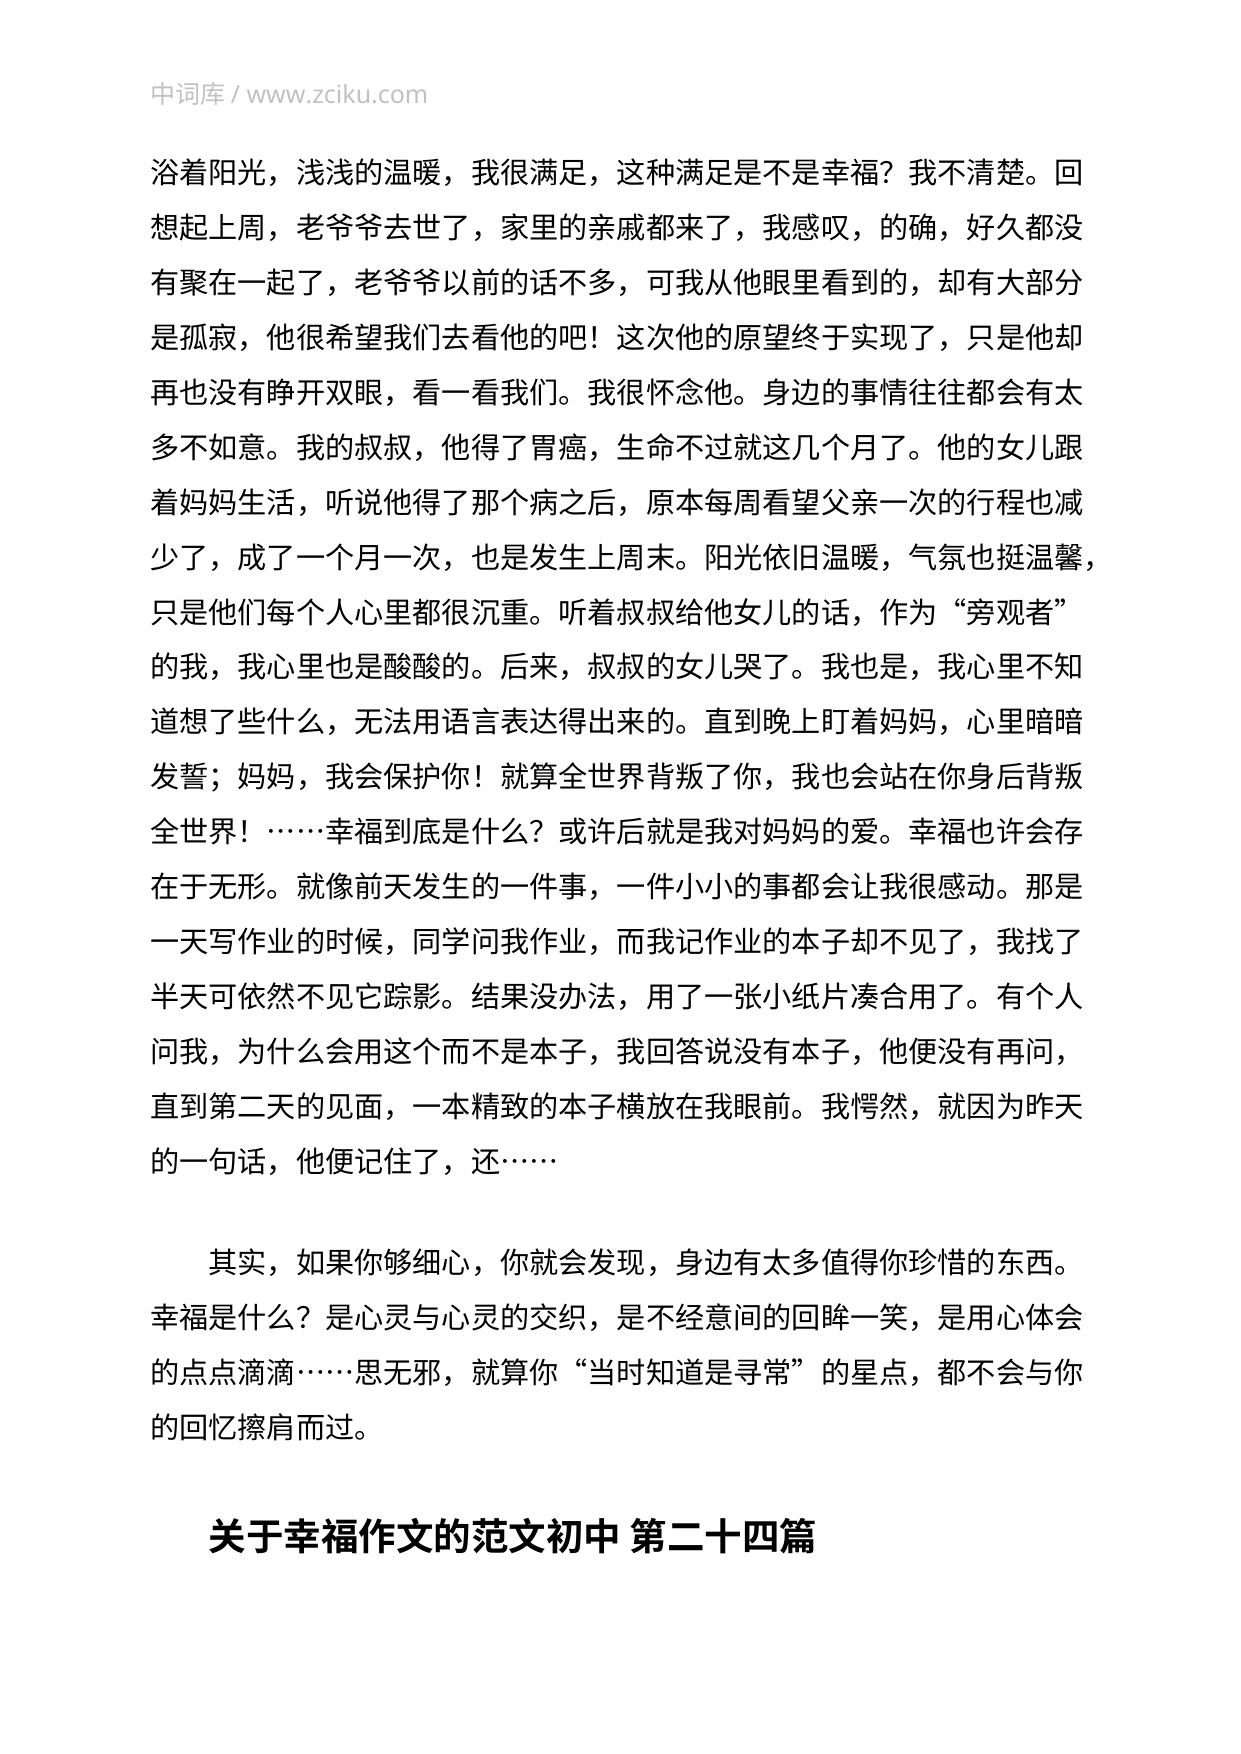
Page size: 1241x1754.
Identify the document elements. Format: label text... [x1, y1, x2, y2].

text 关于幸福作文的范文初中 第二十四篇 [150, 1506, 1090, 1561]
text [150, 150, 1090, 1180]
text 其实，如果你够细心，你就会发现，身边有太多值得你珍惜的东西。幸福是什么？是心灵与心灵的交织，是不经意间的回眸一笑，是用心体会的点点滴滴……思无邪，就算你“当时知道是寻常”的星点，都不会与你的回忆擦肩而过。 [150, 1240, 1090, 1447]
